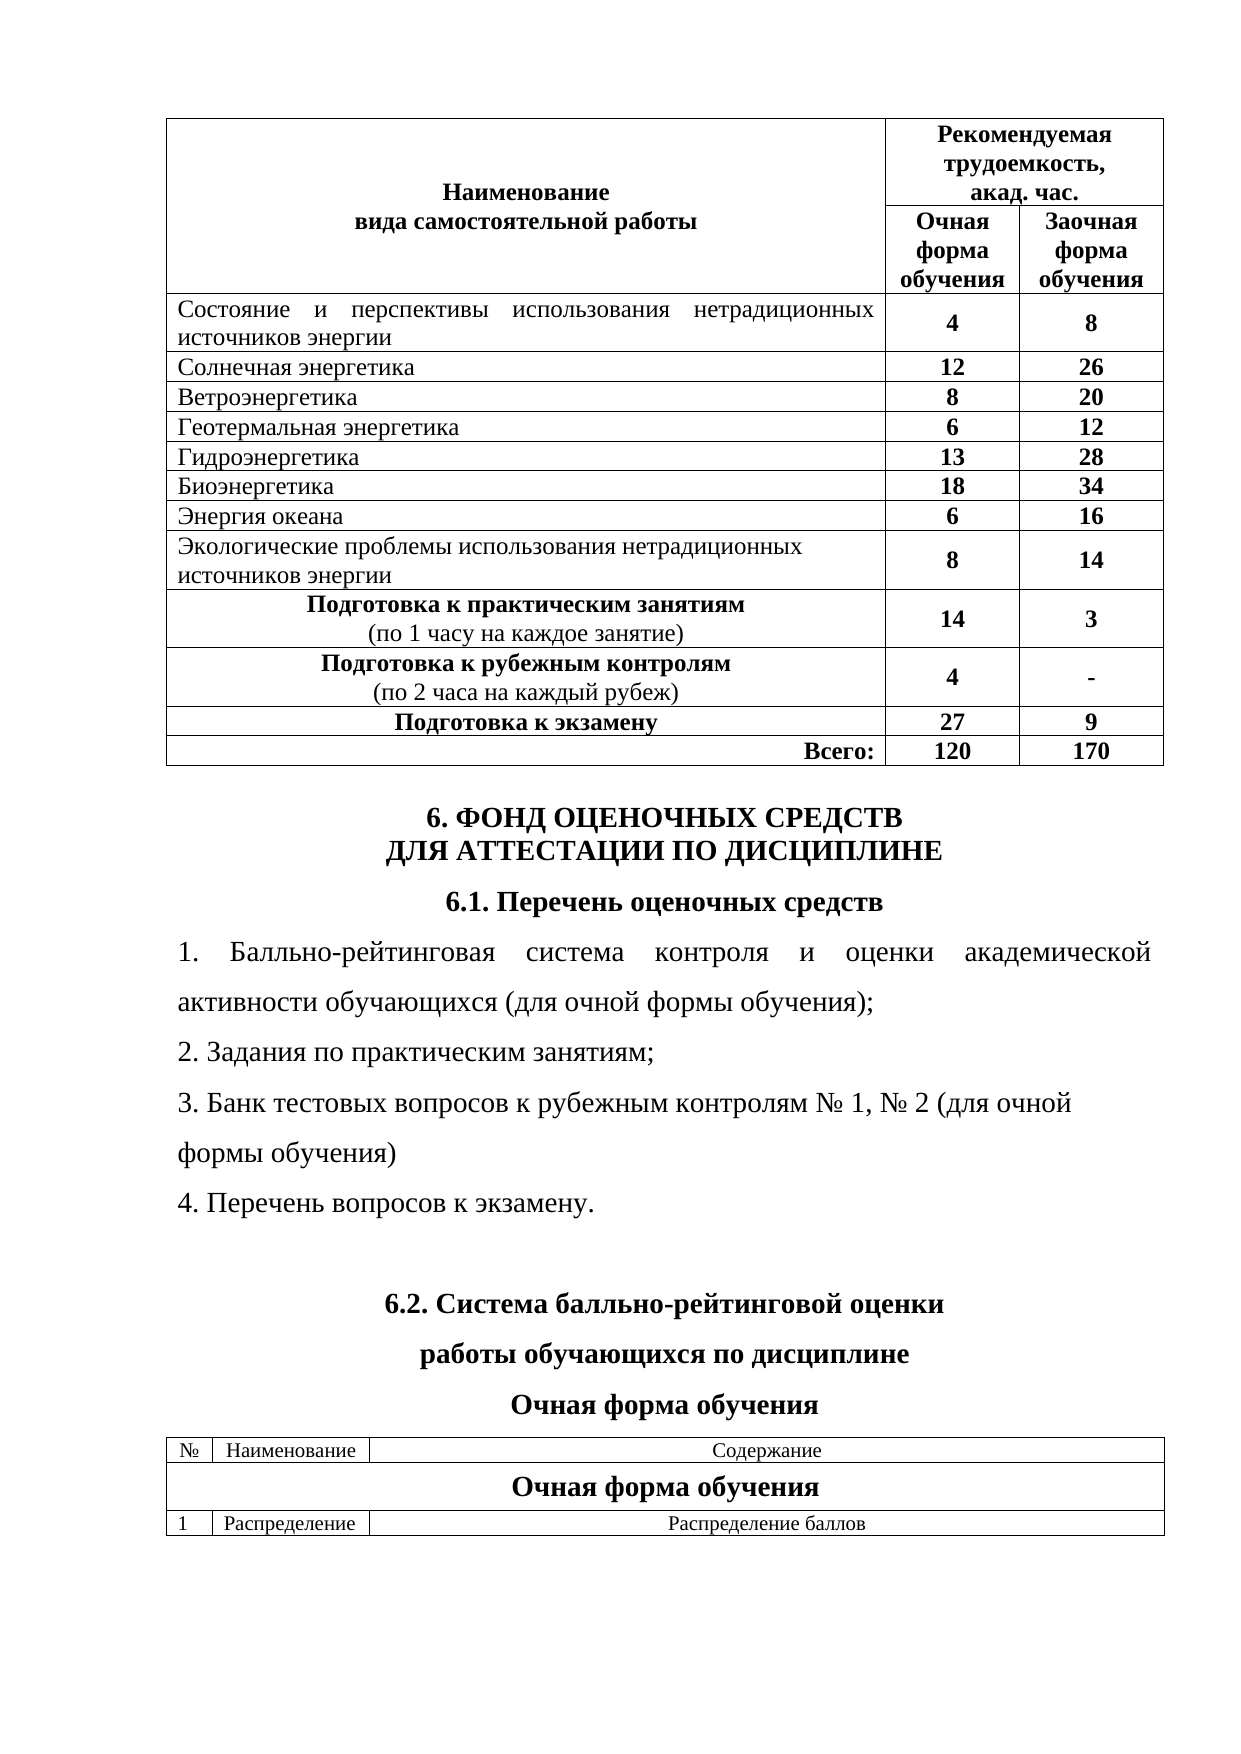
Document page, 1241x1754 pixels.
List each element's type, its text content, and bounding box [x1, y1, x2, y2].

table_cell 14 [886, 590, 1019, 647]
table_cell 1 [167, 1511, 212, 1534]
table_cell Энергия океана [167, 501, 885, 530]
text 3. Банк тестовых вопросов к рубежным контролям № 1, № 2 (для очной формы обучения) [177, 1085, 1152, 1169]
table_cell Геотермальная энергетика [167, 412, 885, 441]
table_header Наименование [213, 1438, 369, 1462]
table_cell 170 [1020, 736, 1163, 765]
table_cell Всего: [167, 736, 885, 765]
table_cell Солнечная энергетика [167, 352, 885, 381]
text ДЛЯ АТТЕСТАЦИИ ПО ДИСЦИПЛИНЕ [177, 833, 1152, 867]
table_cell Распределение баллов [370, 1511, 1164, 1534]
table_cell Подготовка к практическим занятиям (по 1 часу на каждое занятие) [167, 590, 885, 647]
table_cell 6 [886, 501, 1019, 530]
table_cell Очная форма обучения [167, 1463, 1164, 1509]
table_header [167, 119, 885, 293]
table_cell 26 [1020, 352, 1163, 381]
table_cell Биоэнергетика [167, 471, 885, 500]
table_header Рекомендуемая трудоемкость, акад. час. [886, 119, 1163, 205]
table_cell 8 [886, 531, 1019, 588]
text 6. ФОНД ОЦЕНОЧНЫХ СРЕДСТВ [177, 800, 1152, 833]
table_cell 4 [886, 294, 1019, 351]
table_cell 20 [1020, 382, 1163, 411]
table_cell 12 [886, 352, 1019, 381]
table_cell - [1020, 648, 1163, 706]
table_cell 6 [886, 412, 1019, 441]
table_cell 14 [1020, 531, 1163, 588]
text 1. Балльно-рейтинговая система контроля и оценки академической активности обучающихся (для очной формы обучения); [177, 934, 1152, 1018]
text работы обучающихся по дисциплине [177, 1336, 1152, 1370]
table_cell 4 [886, 648, 1019, 706]
table_cell Состояние и перспективы использования нетрадиционных источников энергии [167, 294, 885, 351]
table_cell Заочная форма обучения [1020, 206, 1163, 293]
table_cell Подготовка к экзамену [167, 707, 885, 735]
text 2. Задания по практическим занятиям; [177, 1034, 1152, 1068]
table_cell Подготовка к рубежным контролям (по 2 часа на каждый рубеж) [167, 648, 885, 706]
table_header № [167, 1438, 212, 1462]
table_cell 27 [886, 707, 1019, 735]
text 6.2. Система балльно-рейтинговой оценки [177, 1286, 1152, 1320]
table_cell Ветроэнергетика [167, 382, 885, 411]
text 4. Перечень вопросов к экзамену. [177, 1186, 1152, 1219]
text 6.1. Перечень оценочных средств [177, 884, 1152, 917]
table_cell 34 [1020, 471, 1163, 500]
text Очная форма обучения [177, 1387, 1152, 1420]
table_cell 28 [1020, 442, 1163, 470]
table_cell Экологические проблемы использования нетрадиционных источников энергии [167, 531, 885, 588]
table_cell Очная форма обучения [886, 206, 1019, 293]
table_cell 8 [886, 382, 1019, 411]
table_cell 8 [1020, 294, 1163, 351]
table_cell 120 [886, 736, 1019, 765]
table_cell 16 [1020, 501, 1163, 530]
table_cell 13 [886, 442, 1019, 470]
table_cell Гидроэнергетика [167, 442, 885, 470]
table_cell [213, 1511, 369, 1534]
table_cell 3 [1020, 590, 1163, 647]
table_cell 12 [1020, 412, 1163, 441]
table_cell 9 [1020, 707, 1163, 735]
table_header Содержание [370, 1438, 1164, 1462]
table_cell 18 [886, 471, 1019, 500]
